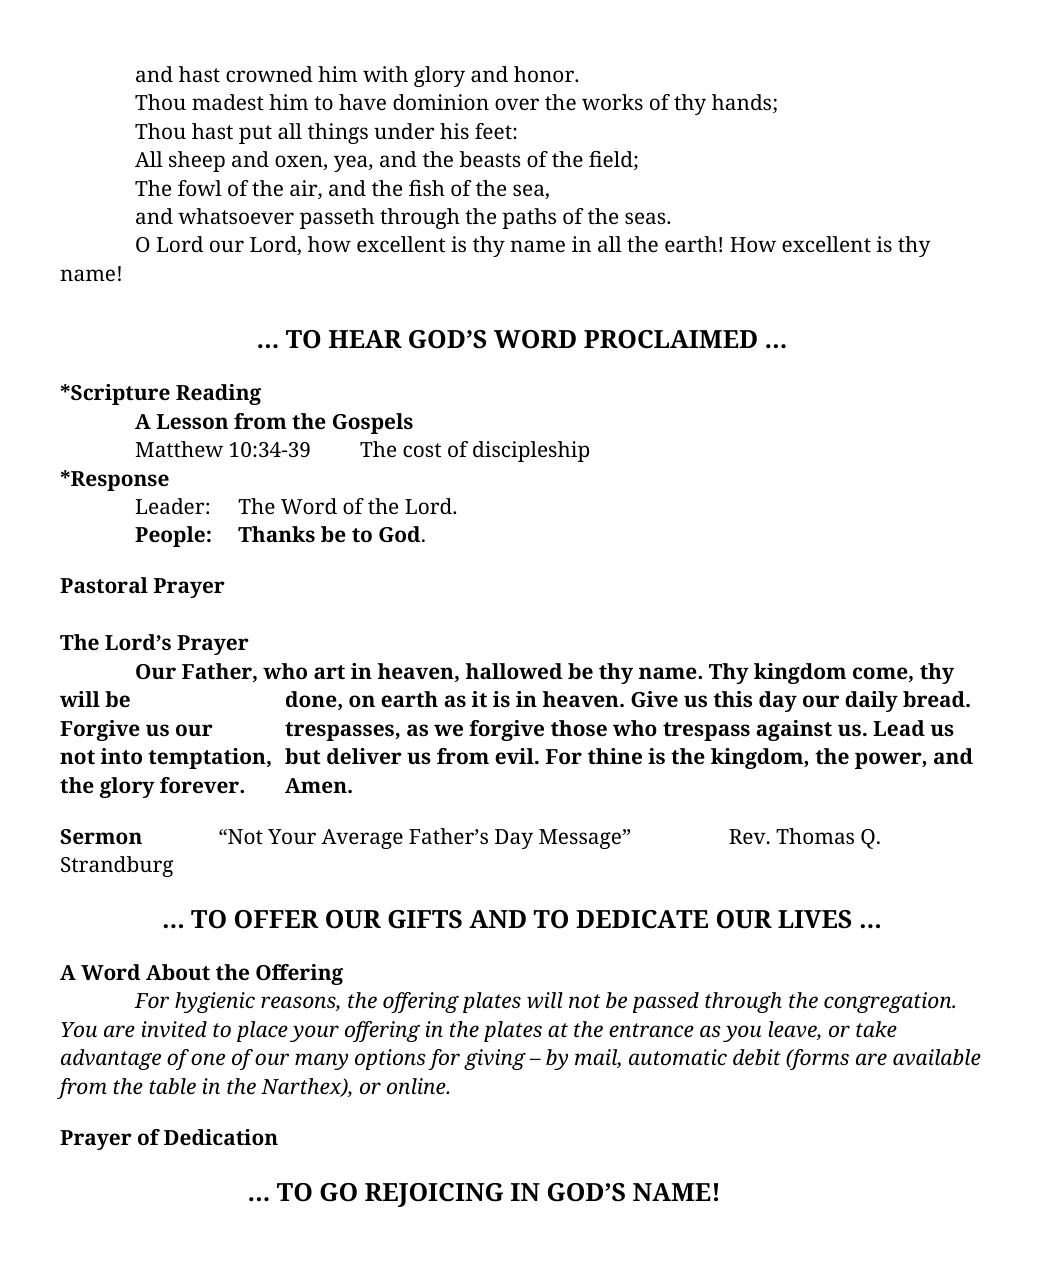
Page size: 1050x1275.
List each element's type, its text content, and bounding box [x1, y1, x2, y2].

text and whatsoever passeth through the paths of the seas. [60, 202, 984, 231]
text People: Thanks be to God. [135, 521, 984, 549]
text Sermon “Not Your Average Father’s Day Message” Rev. Thomas Q. Strandburg [60, 822, 984, 879]
text Our Father, who art in heaven, hallowed be thy name. Thy kingdom come, thy will be done, on earth as it is in heaven. Give us this day our daily bread. Forgive us our trespasses, as we forgive those who trespass against us. Lead us not into temptation, but deliver us from evil. For thine is the kingdom, the power, and the glory forever. Amen. [60, 657, 984, 799]
text … TO OFFER OUR GIFTS AND TO DEDICATE OUR LIVES … [60, 901, 984, 936]
text O Lord our Lord, how excellent is thy name in all the earth! How excellent is thy name! [60, 231, 984, 287]
text A Word About the Offering [60, 958, 984, 987]
text A Lesson from the Gospels [60, 407, 984, 435]
text Thou hast put all things under his feet: [60, 117, 984, 145]
text … TO GO REJOICING IN GOD’S NAME! [60, 1174, 984, 1208]
text *Response [60, 464, 984, 492]
text *Scripture Reading [60, 378, 984, 407]
text and hast crowned him with glory and honor. [60, 60, 984, 88]
text All sheep and oxen, yea, and the beasts of the field; [60, 145, 984, 174]
text For hygienic reasons, the offering plates will not be passed through the congregation. You are invited to place your offering in the plates at the entrance as you leave, or take advantage of one of our many options for giving – by mail, automatic debit (forms are available from the table in the Narthex), or online. [60, 987, 984, 1100]
text Thou madest him to have dominion over the works of thy hands; [60, 88, 984, 117]
text Matthew 10:34-39 The cost of discipleship [60, 435, 984, 464]
text Leader: The Word of the Lord. [135, 492, 984, 521]
text Prayer of Dedication [60, 1123, 984, 1152]
text … TO HEAR GOD’S WORD PROCLAIMED … [60, 322, 984, 356]
text Pastoral Prayer [60, 572, 984, 600]
text The Lord’s Prayer [60, 628, 984, 657]
text The fowl of the air, and the fish of the sea, [60, 174, 984, 202]
